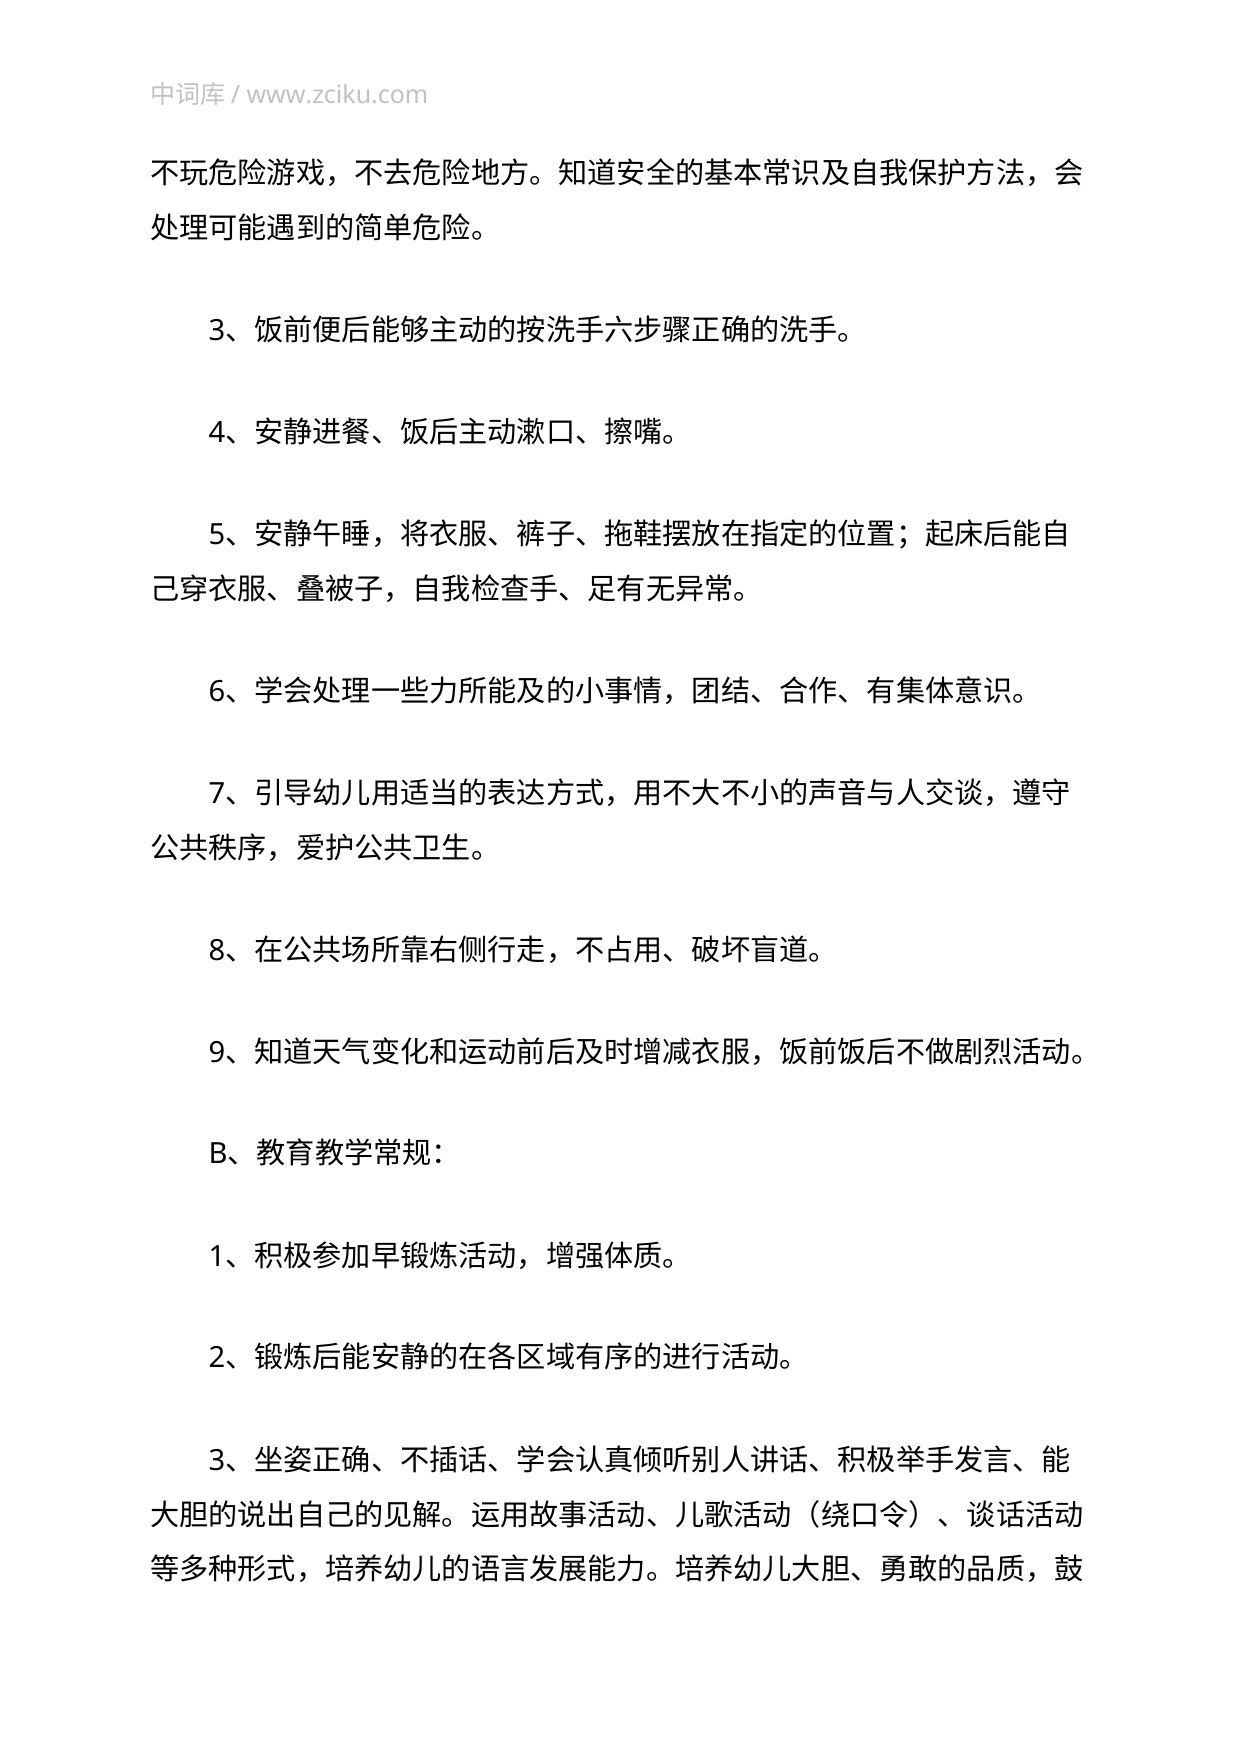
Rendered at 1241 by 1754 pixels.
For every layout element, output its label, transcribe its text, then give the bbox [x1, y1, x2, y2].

text 3、饭前便后能够主动的按洗手六步骤正确的洗手。 [150, 307, 1090, 349]
text 5、安静午睡，将衣服、裤子、拖鞋摆放在指定的位置；起床后能自己穿衣服、叠被子，自我检查手、足有无异常。 [150, 511, 1090, 608]
text B、教育教学常规： [150, 1130, 1090, 1172]
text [150, 1436, 1090, 1588]
text 9、知道天气变化和运动前后及时增减衣服，饭前饭后不做剧烈活动。 [150, 1028, 1090, 1071]
text 1、积极参加早锻炼活动，增强体质。 [150, 1232, 1090, 1274]
text 2、锻炼后能安静的在各区域有序的进行活动。 [150, 1334, 1090, 1376]
text 4、安静进餐、饭后主动漱口、擦嘴。 [150, 409, 1090, 451]
text 7、引导幼儿用适当的表达方式，用不大不小的声音与人交谈，遵守公共秩序，爱护公共卫生。 [150, 769, 1090, 867]
text 8、在公共场所靠右侧行走，不占用、破坏盲道。 [150, 926, 1090, 968]
text 6、学会处理一些力所能及的小事情，团结、合作、有集体意识。 [150, 667, 1090, 710]
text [150, 150, 1090, 247]
